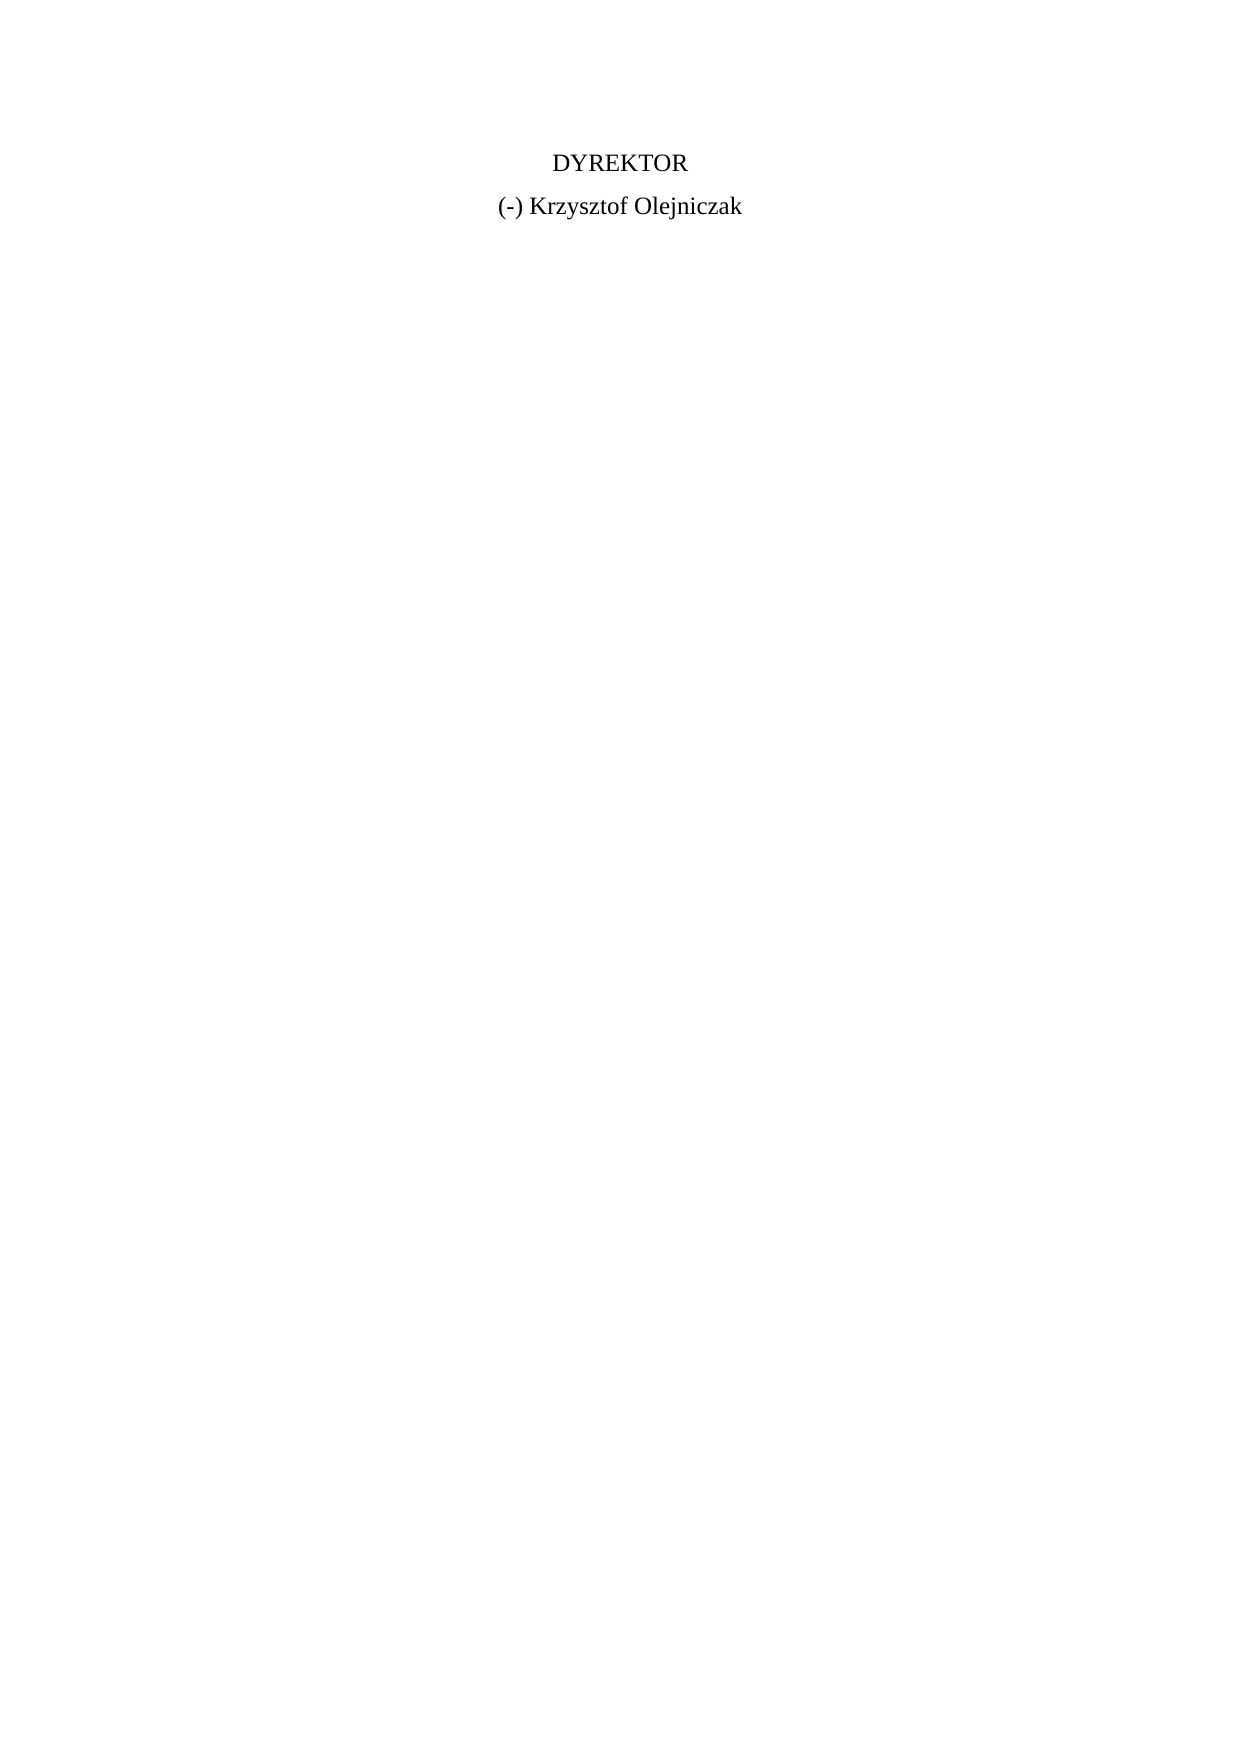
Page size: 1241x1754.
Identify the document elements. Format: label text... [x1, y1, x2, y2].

text DYREKTOR [148, 148, 1093, 176]
text (-) Krzysztof Olejniczak [148, 191, 1093, 219]
